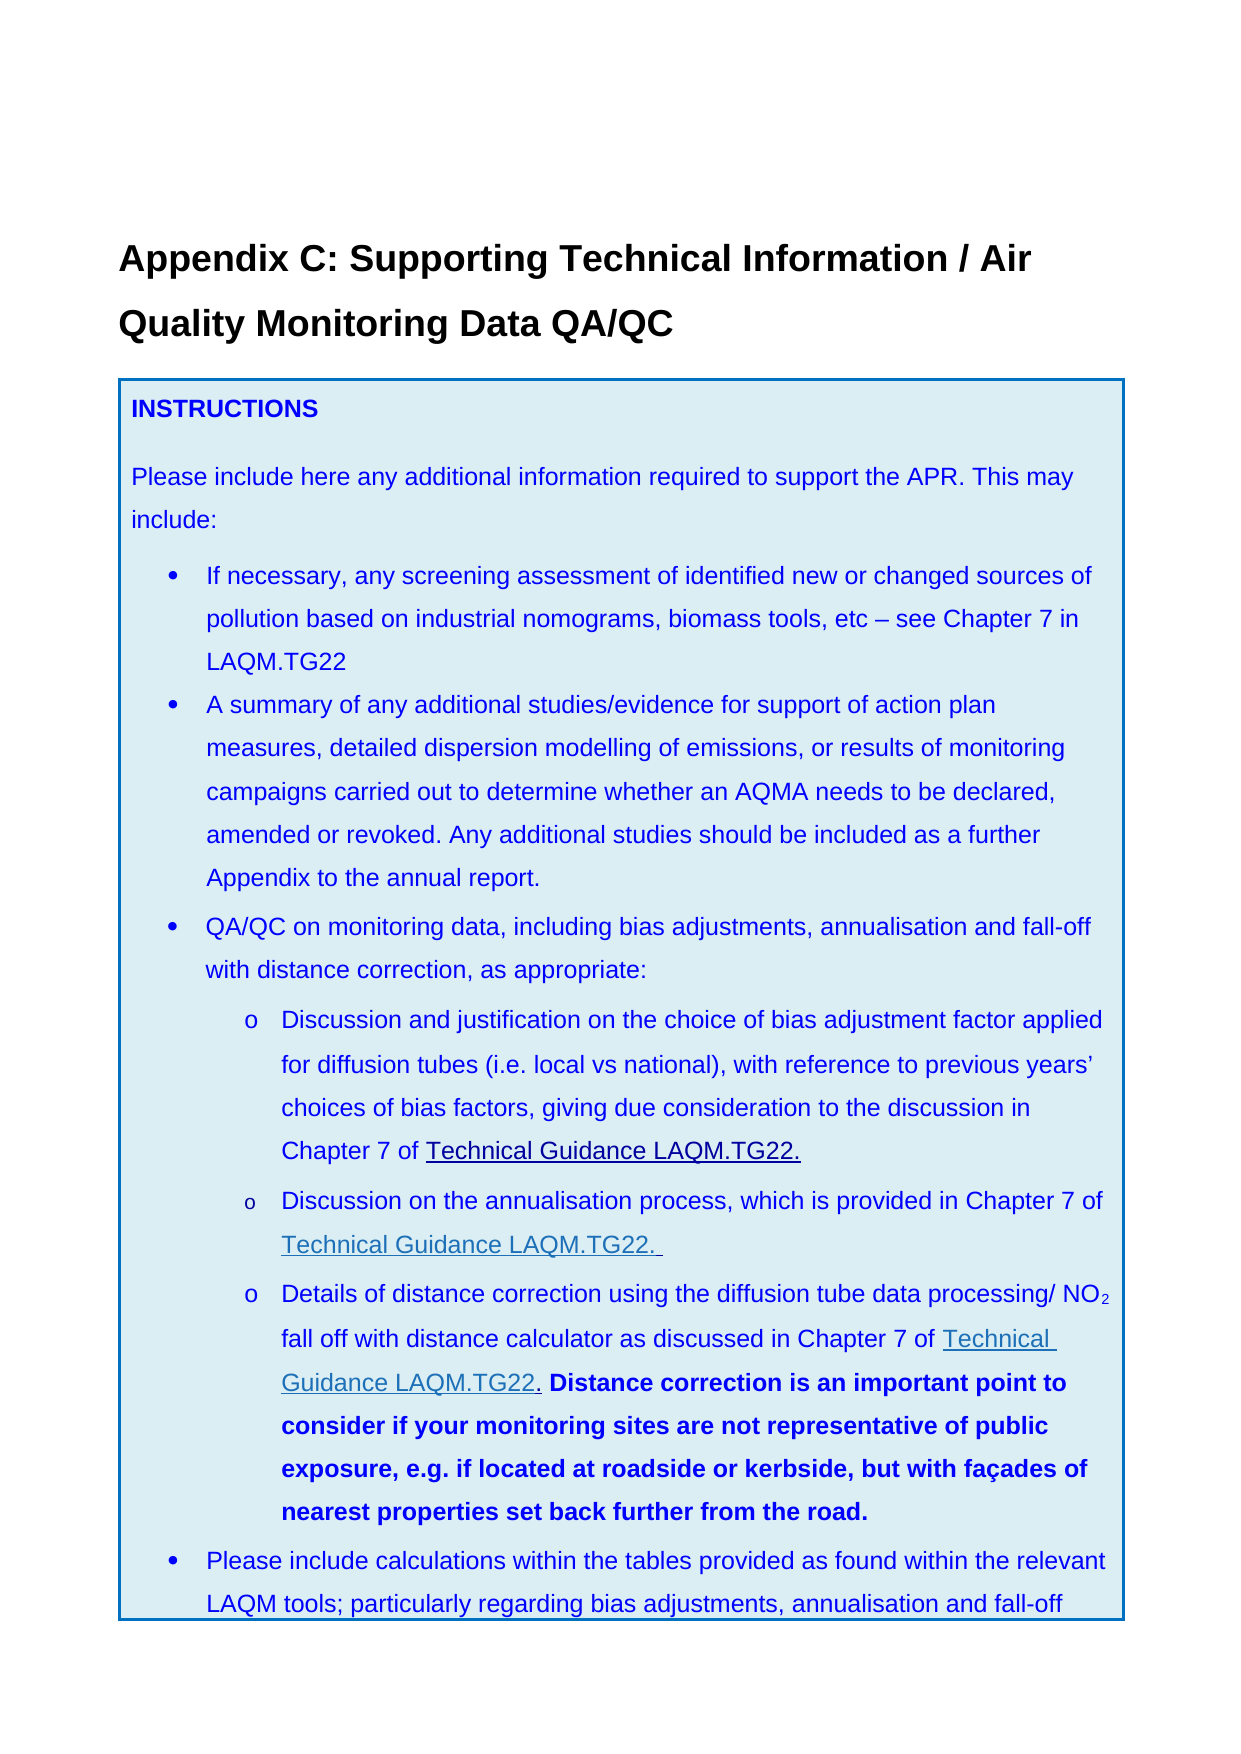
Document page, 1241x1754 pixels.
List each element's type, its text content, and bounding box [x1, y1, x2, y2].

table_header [121, 381, 1122, 1618]
subtitle Appendix C: Supporting Technical Information / Air Quality Monitoring Data QA/QC [118, 236, 1122, 344]
